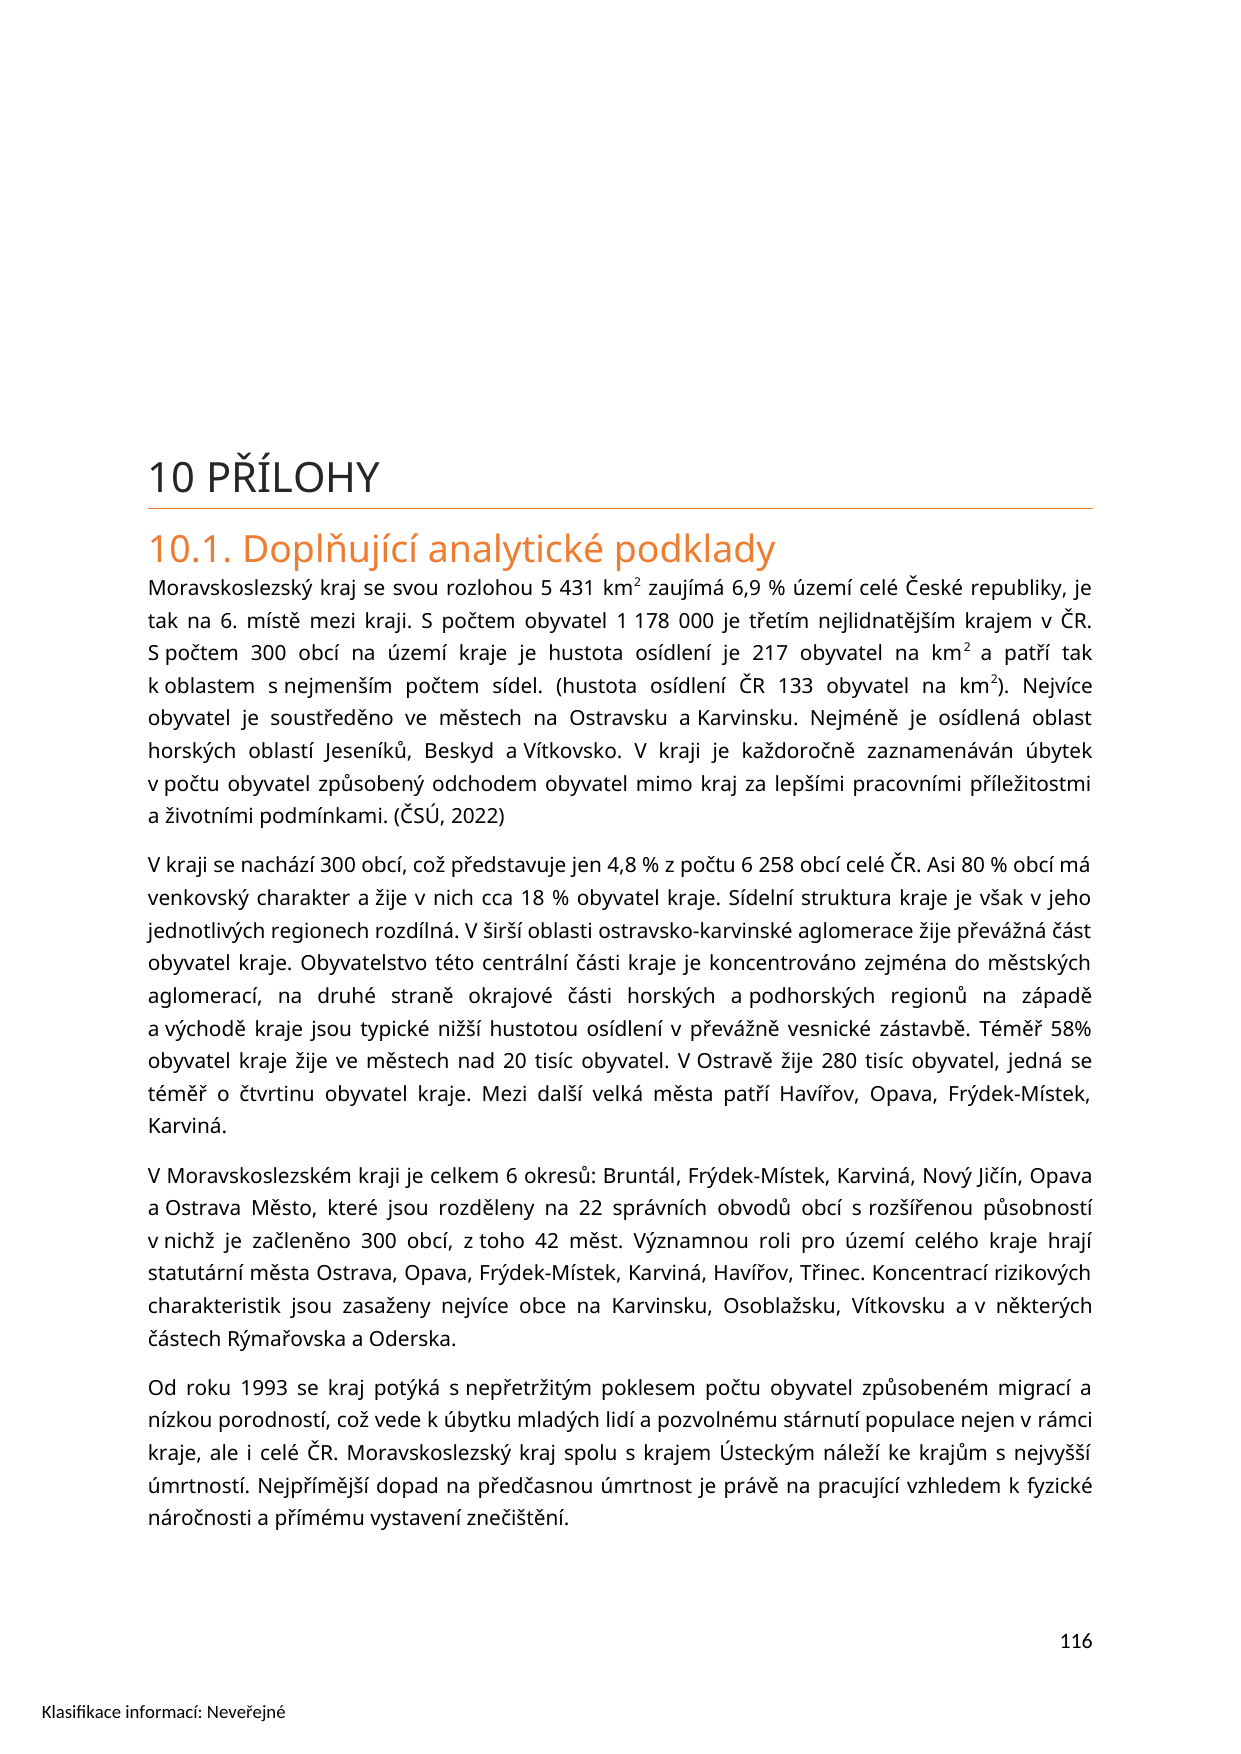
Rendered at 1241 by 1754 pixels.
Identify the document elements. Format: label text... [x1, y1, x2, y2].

subtitle 10.1. Doplňující analytické podklady [148, 522, 1093, 573]
text Od roku 1993 se kraj potýká s nepřetržitým poklesem počtu obyvatel způsobeném migrací a nízkou porodností, což vede k úbytku mladých lidí a pozvolnému stárnutí populace nejen v rámci kraje, ale i celé ČR. Moravskoslezský kraj spolu s krajem Ústeckým náleží ke krajům s nejvyšší úmrtností. Nejpřímější dopad na předčasnou úmrtnost je právě na pracující vzhledem k fyzické náročnosti a přímému vystavení znečištění. [148, 1373, 1093, 1532]
text Moravskoslezský kraj se svou rozlohou 5 431 km2 zaujímá 6,9 % území celé České republiky, je tak na 6. místě mezi kraji. S počtem obyvatel 1 178 000 je třetím nejlidnatějším krajem v ČR. S počtem 300 obcí na území kraje je hustota osídlení je 217 obyvatel na km2 a patří tak k oblastem s nejmenším počtem sídel. (hustota osídlení ČR 133 obyvatel na km2). Nejvíce obyvatel je soustředěno ve městech na Ostravsku a Karvinsku. Nejméně je osídlená oblast horských oblastí Jeseníků, Beskyd a Vítkovsko. V kraji je každoročně zaznamenáván úbytek v počtu obyvatel způsobený odchodem obyvatel mimo kraj za lepšími pracovními příležitostmi a životními podmínkami. (ČSÚ, 2022) [148, 573, 1093, 830]
text V kraji se nachází 300 obcí, což představuje jen 4,8 % z počtu 6 258 obcí celé ČR. Asi 80 % obcí má venkovský charakter a žije v nich cca 18 % obyvatel kraje. Sídelní struktura kraje je však v jeho jednotlivých regionech rozdílná. V širší oblasti ostravsko-karvinské aglomerace žije převážná část obyvatel kraje. Obyvatelstvo této centrální části kraje je koncentrováno zejména do městských aglomerací, na druhé straně okrajové části horských a podhorských regionů na západě a východě kraje jsou typické nižší hustotou osídlení v převážně vesnické zástavbě. Téměř 58% obyvatel kraje žije ve městech nad 20 tisíc obyvatel. V Ostravě žije 280 tisíc obyvatel, jedná se téměř o čtvrtinu obyvatel kraje. Mezi další velká města patří Havířov, Opava, Frýdek-Místek, Karviná. [148, 851, 1093, 1140]
text V Moravskoslezském kraji je celkem 6 okresů: Bruntál, Frýdek-Místek, Karviná, Nový Jičín, Opava a Ostrava Město, které jsou rozděleny na 22 správních obvodů obcí s rozšířenou působností v nichž je začleněno 300 obcí, z toho 42 měst. Významnou roli pro území celého kraje hrají statutární města Ostrava, Opava, Frýdek-Místek, Karviná, Havířov, Třinec. Koncentrací rizikových charakteristik jsou zasaženy nejvíce obce na Karvinsku, Osoblažsku, Vítkovsku a v některých částech Rýmařovska a Oderska. [148, 1161, 1093, 1352]
subtitle 10 PŘÍLOHY [148, 448, 1093, 508]
